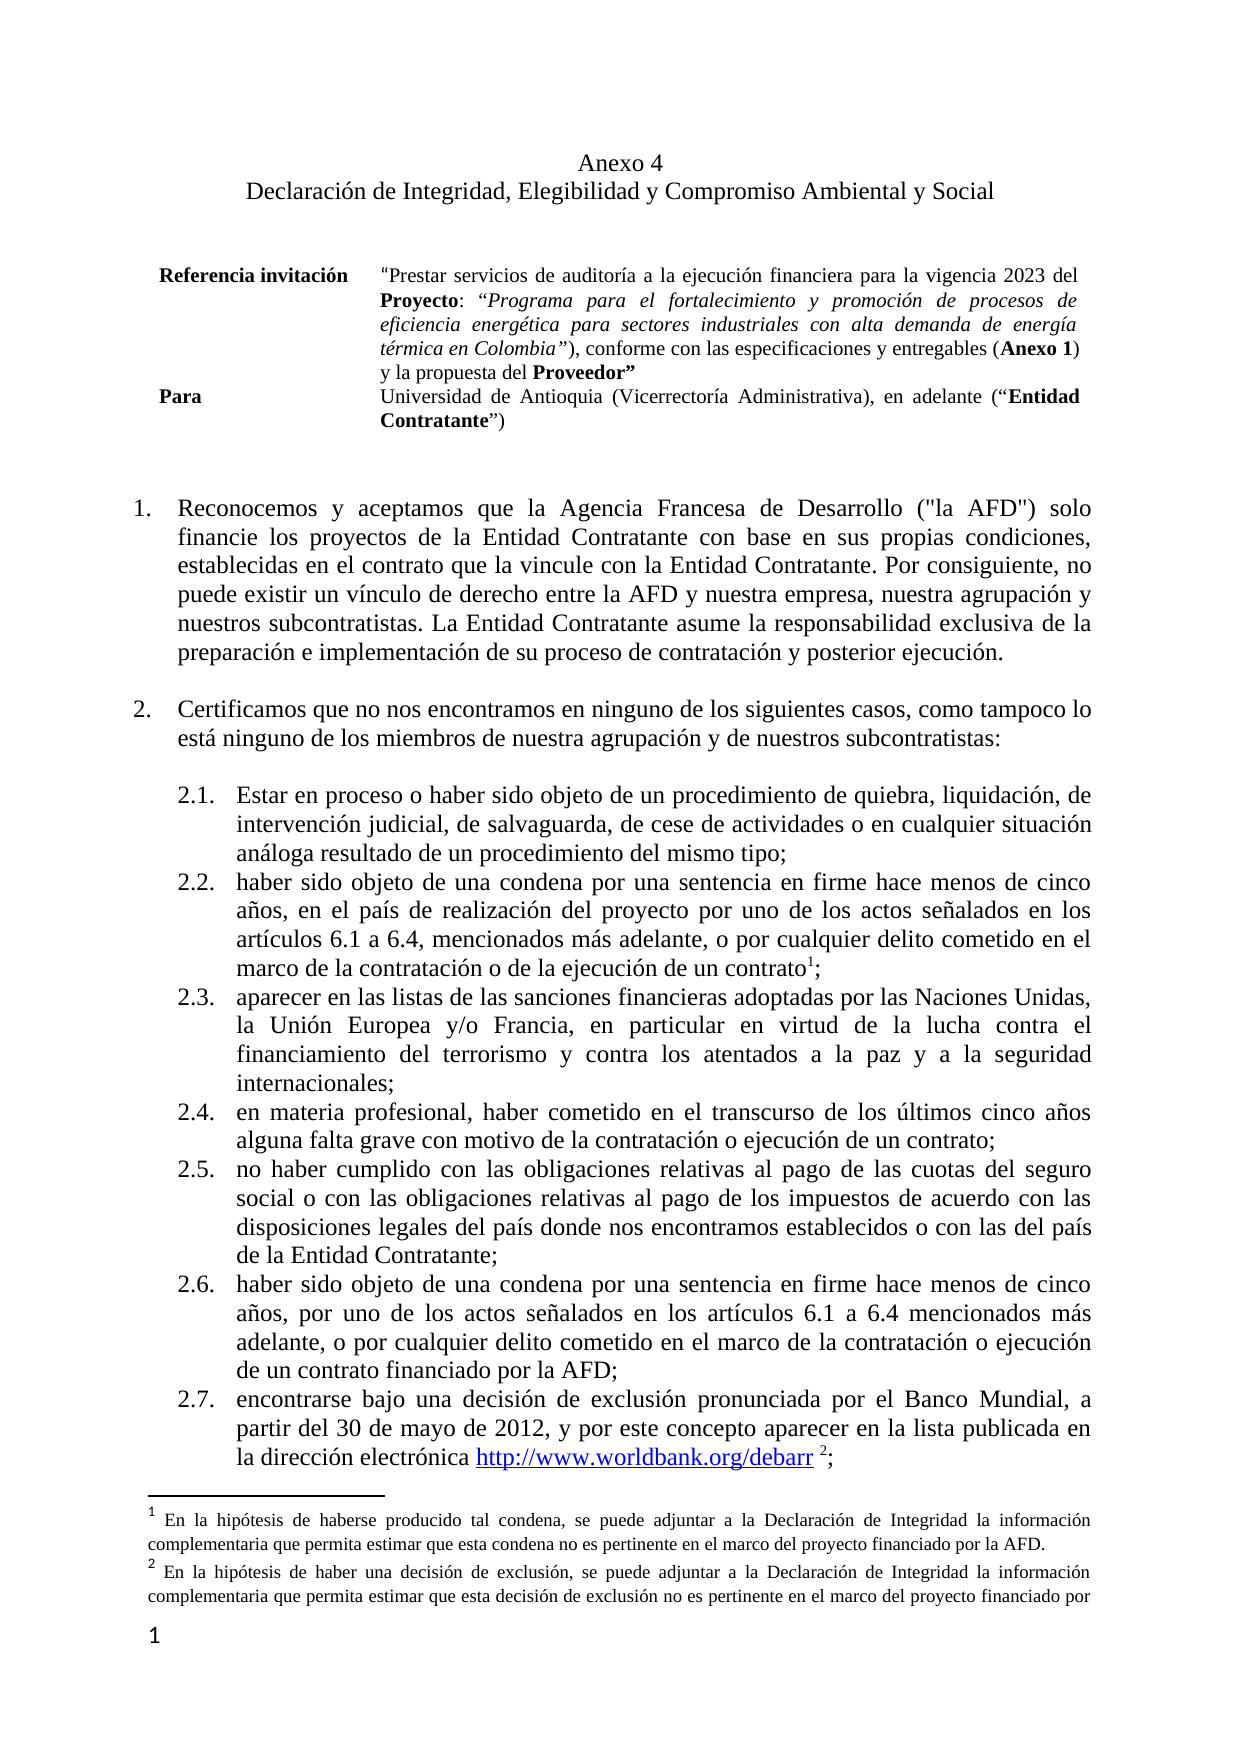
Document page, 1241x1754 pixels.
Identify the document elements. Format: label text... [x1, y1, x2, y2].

text Anexo 4 [148, 148, 1093, 176]
list encontrarse bajo una decisión de exclusión pronunciada por el Banco Mundial, a partir del 30 de mayo de 2012, y por este concepto aparecer en la lista publicada en la dirección electrónica http://www.worldbank.org/debarr ; [177, 1384, 1093, 1470]
list aparecer en las listas de las sanciones financieras adoptadas por las Naciones Unidas, la Unión Europea y/o Francia, en particular en virtud de la lucha contra el financiamiento del terrorismo y contra los atentados a la paz y a la seguridad internacionales; [177, 982, 1093, 1097]
list Estar en proceso o haber sido objeto de un procedimiento de quiebra, liquidación, de intervención judicial, de salvaguarda, de cese de actividades o en cualquier situación análoga resultado de un procedimiento del mismo tipo; [177, 780, 1093, 867]
text Declaración de Integridad, Elegibilidad y Compromiso Ambiental y Social [148, 176, 1093, 205]
list Certificamos que no nos encontramos en ninguno de los siguientes casos, como tampoco lo está ninguno de los miembros de nuestra agrupación y de nuestros subcontratistas: [133, 694, 1093, 752]
table_header Referencia invitación [148, 263, 368, 384]
table_cell Para [148, 384, 368, 435]
table_header “Prestar servicios de auditoría a la ejecución financiera para la vigencia 2023 del Proyecto: “Programa para el fortalecimiento y promoción de procesos de eficiencia energética para sectores industriales con alta demanda de energía térmica en Colombia”), conforme con las especificaciones y entregables (Anexo 1) y la propuesta del Proveedor” [369, 263, 1091, 384]
table_cell Universidad de Antioquia (Vicerrectoría Administrativa), en adelante (“Entidad Contratante”) [369, 384, 1091, 435]
list no haber cumplido con las obligaciones relativas al pago de las cuotas del seguro social o con las obligaciones relativas al pago de los impuestos de acuerdo con las disposiciones legales del país donde nos encontramos establecidos o con las del país de la Entidad Contratante; [177, 1154, 1093, 1269]
list haber sido objeto de una condena por una sentencia en firme hace menos de cinco años, por uno de los actos señalados en los artículos 6.1 a 6.4 mencionados más adelante, o por cualquier delito cometido en el marco de la contratación o ejecución de un contrato financiado por la AFD; [177, 1269, 1093, 1384]
list haber sido objeto de una condena por una sentencia en firme hace menos de cinco años, en el país de realización del proyecto por uno de los actos señalados en los artículos 6.1 a 6.4, mencionados más adelante, o por cualquier delito cometido en el marco de la contratación o de la ejecución de un contrato; [177, 867, 1093, 982]
list Reconocemos y aceptamos que la Agencia Francesa de Desarrollo ("la AFD") solo financie los proyectos de la Entidad Contratante con base en sus propias condiciones, establecidas en el contrato que la vincule con la Entidad Contratante. Por consiguiente, no puede existir un vínculo de derecho entre la AFD y nuestra empresa, nuestra agrupación y nuestros subcontratistas. La Entidad Contratante asume la responsabilidad exclusiva de la preparación e implementación de su proceso de contratación y posterior ejecución. [133, 493, 1093, 665]
list en materia profesional, haber cometido en el transcurso de los últimos cinco años alguna falta grave con motivo de la contratación o ejecución de un contrato; [177, 1097, 1093, 1154]
